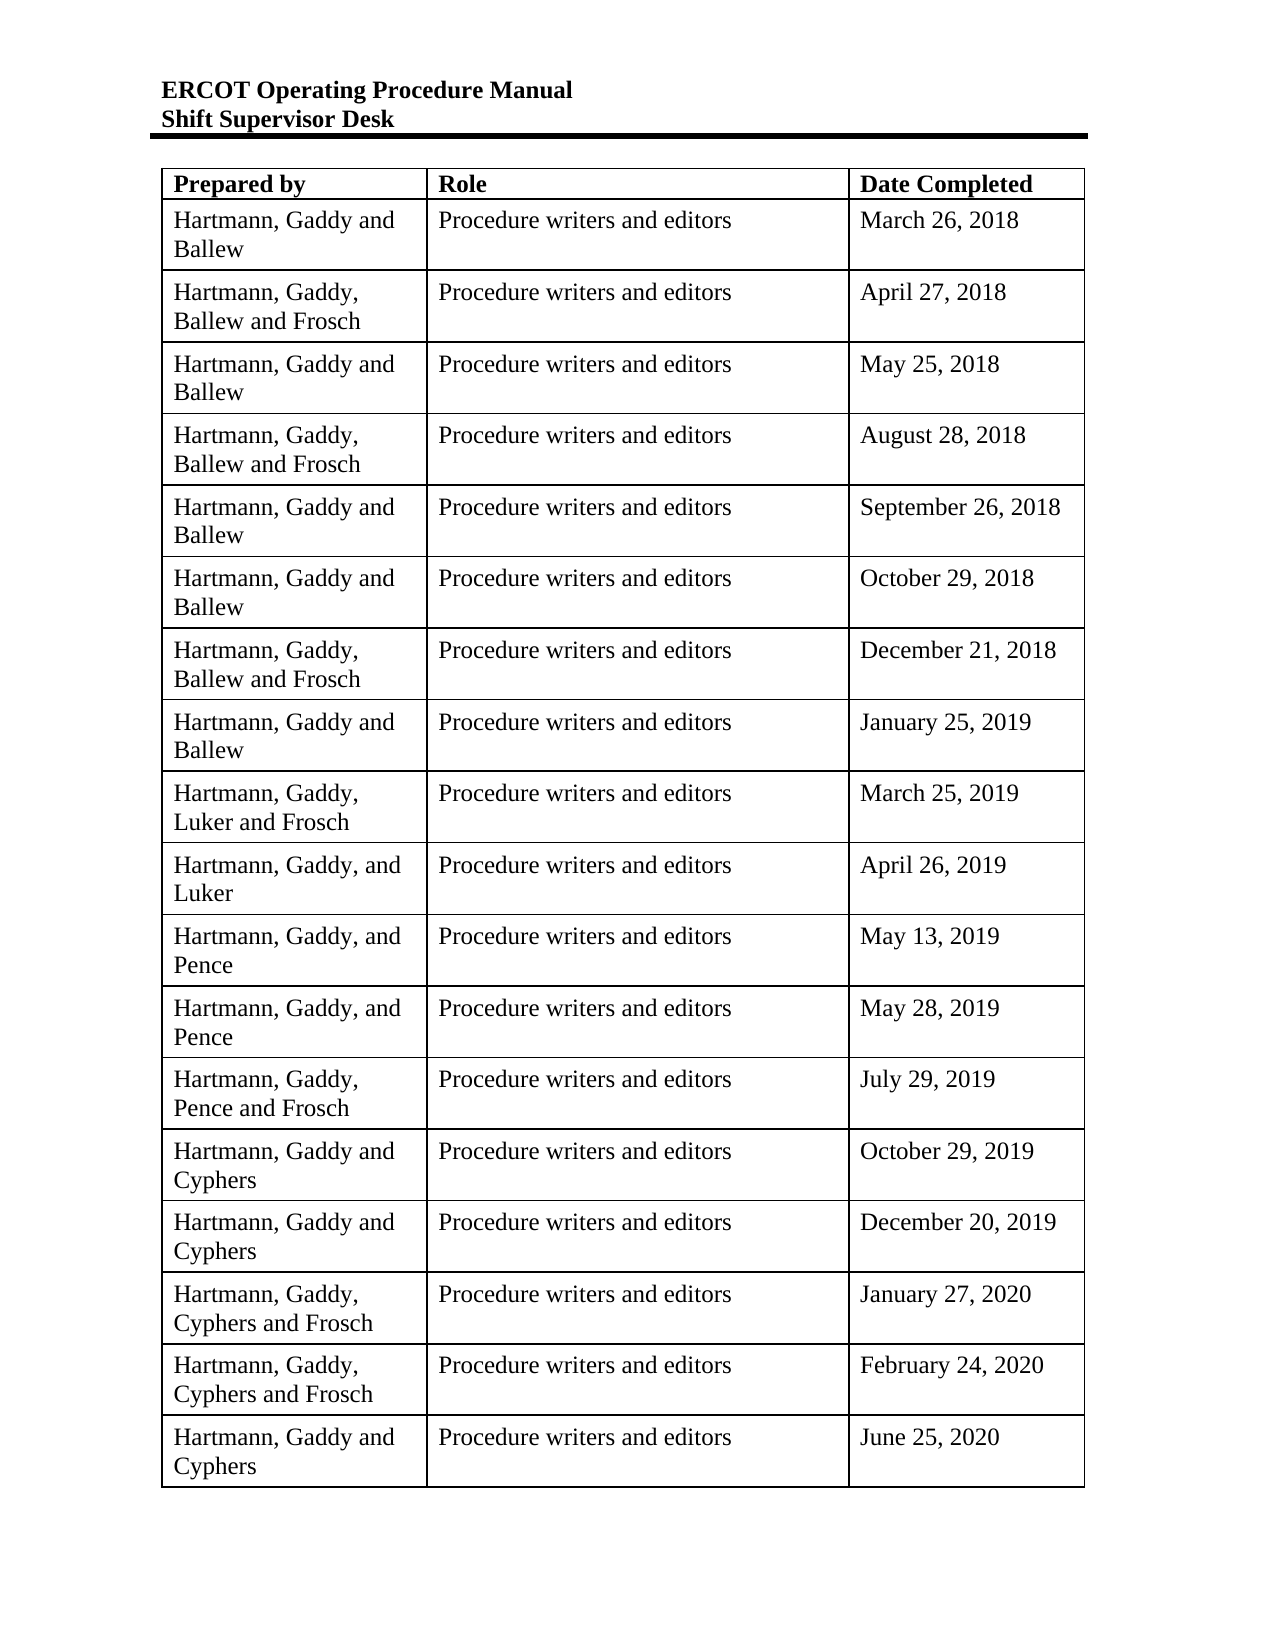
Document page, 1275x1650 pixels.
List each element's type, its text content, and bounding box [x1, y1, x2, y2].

table_cell May 25, 2018 [850, 343, 1084, 412]
table_cell Procedure writers and editors [428, 700, 848, 770]
table_cell Hartmann, Gaddy and Cyphers [163, 1130, 426, 1200]
table_cell Procedure writers and editors [428, 987, 848, 1057]
table_cell February 24, 2020 [850, 1345, 1084, 1414]
table_cell October 29, 2018 [850, 557, 1084, 627]
table_cell July 29, 2019 [850, 1058, 1084, 1128]
table_cell Hartmann, Gaddy and Cyphers [163, 1201, 426, 1271]
table_cell June 25, 2020 [850, 1416, 1084, 1486]
table_cell Procedure writers and editors [428, 629, 848, 699]
table_cell September 26, 2018 [850, 486, 1084, 556]
table_cell Procedure writers and editors [428, 1130, 848, 1200]
table_cell Hartmann, Gaddy, Pence and Frosch [163, 1058, 426, 1128]
table_cell Procedure writers and editors [428, 772, 848, 842]
table_cell April 26, 2019 [850, 843, 1084, 913]
table_cell October 29, 2019 [850, 1130, 1084, 1200]
table_cell May 13, 2019 [850, 915, 1084, 985]
table_cell Hartmann, Gaddy and Ballew [163, 557, 426, 627]
table_cell March 25, 2019 [850, 772, 1084, 842]
table_cell Hartmann, Gaddy, Cyphers and Frosch [163, 1273, 426, 1343]
table_cell Procedure writers and editors [428, 200, 848, 269]
table_cell Procedure writers and editors [428, 414, 848, 484]
table_cell Hartmann, Gaddy and Cyphers [163, 1416, 426, 1486]
table_cell Hartmann, Gaddy, Ballew and Frosch [163, 629, 426, 699]
table_cell Hartmann, Gaddy, and Pence [163, 915, 426, 985]
table_cell Procedure writers and editors [428, 343, 848, 412]
table_cell April 27, 2018 [850, 271, 1084, 341]
table_cell Procedure writers and editors [428, 557, 848, 627]
table_cell December 21, 2018 [850, 629, 1084, 699]
table_cell Procedure writers and editors [428, 843, 848, 913]
table_cell Procedure writers and editors [428, 1201, 848, 1271]
table_cell May 28, 2019 [850, 987, 1084, 1057]
table_cell Hartmann, Gaddy, Ballew and Frosch [163, 271, 426, 341]
table_cell Hartmann, Gaddy, Ballew and Frosch [163, 414, 426, 484]
table_cell Procedure writers and editors [428, 271, 848, 341]
table_cell Hartmann, Gaddy and Ballew [163, 200, 426, 269]
table_cell Procedure writers and editors [428, 486, 848, 556]
table_cell Procedure writers and editors [428, 1416, 848, 1486]
table_cell Hartmann, Gaddy and Ballew [163, 700, 426, 770]
table_cell Hartmann, Gaddy and Ballew [163, 343, 426, 412]
table_cell January 25, 2019 [850, 700, 1084, 770]
table_cell Procedure writers and editors [428, 1345, 848, 1414]
table_header Role [428, 169, 848, 198]
table_cell Procedure writers and editors [428, 1058, 848, 1128]
table_header Prepared by [163, 169, 426, 198]
table_cell March 26, 2018 [850, 200, 1084, 269]
table_cell Hartmann, Gaddy and Ballew [163, 486, 426, 556]
table_cell Procedure writers and editors [428, 915, 848, 985]
table_cell December 20, 2019 [850, 1201, 1084, 1271]
table_cell Procedure writers and editors [428, 1273, 848, 1343]
table_cell Hartmann, Gaddy, and Pence [163, 987, 426, 1057]
table_cell Hartmann, Gaddy, Cyphers and Frosch [163, 1345, 426, 1414]
table_cell Hartmann, Gaddy, and Luker [163, 843, 426, 913]
table_cell August 28, 2018 [850, 414, 1084, 484]
table_header Date Completed [850, 169, 1084, 198]
table_cell Hartmann, Gaddy, Luker and Frosch [163, 772, 426, 842]
table_cell January 27, 2020 [850, 1273, 1084, 1343]
